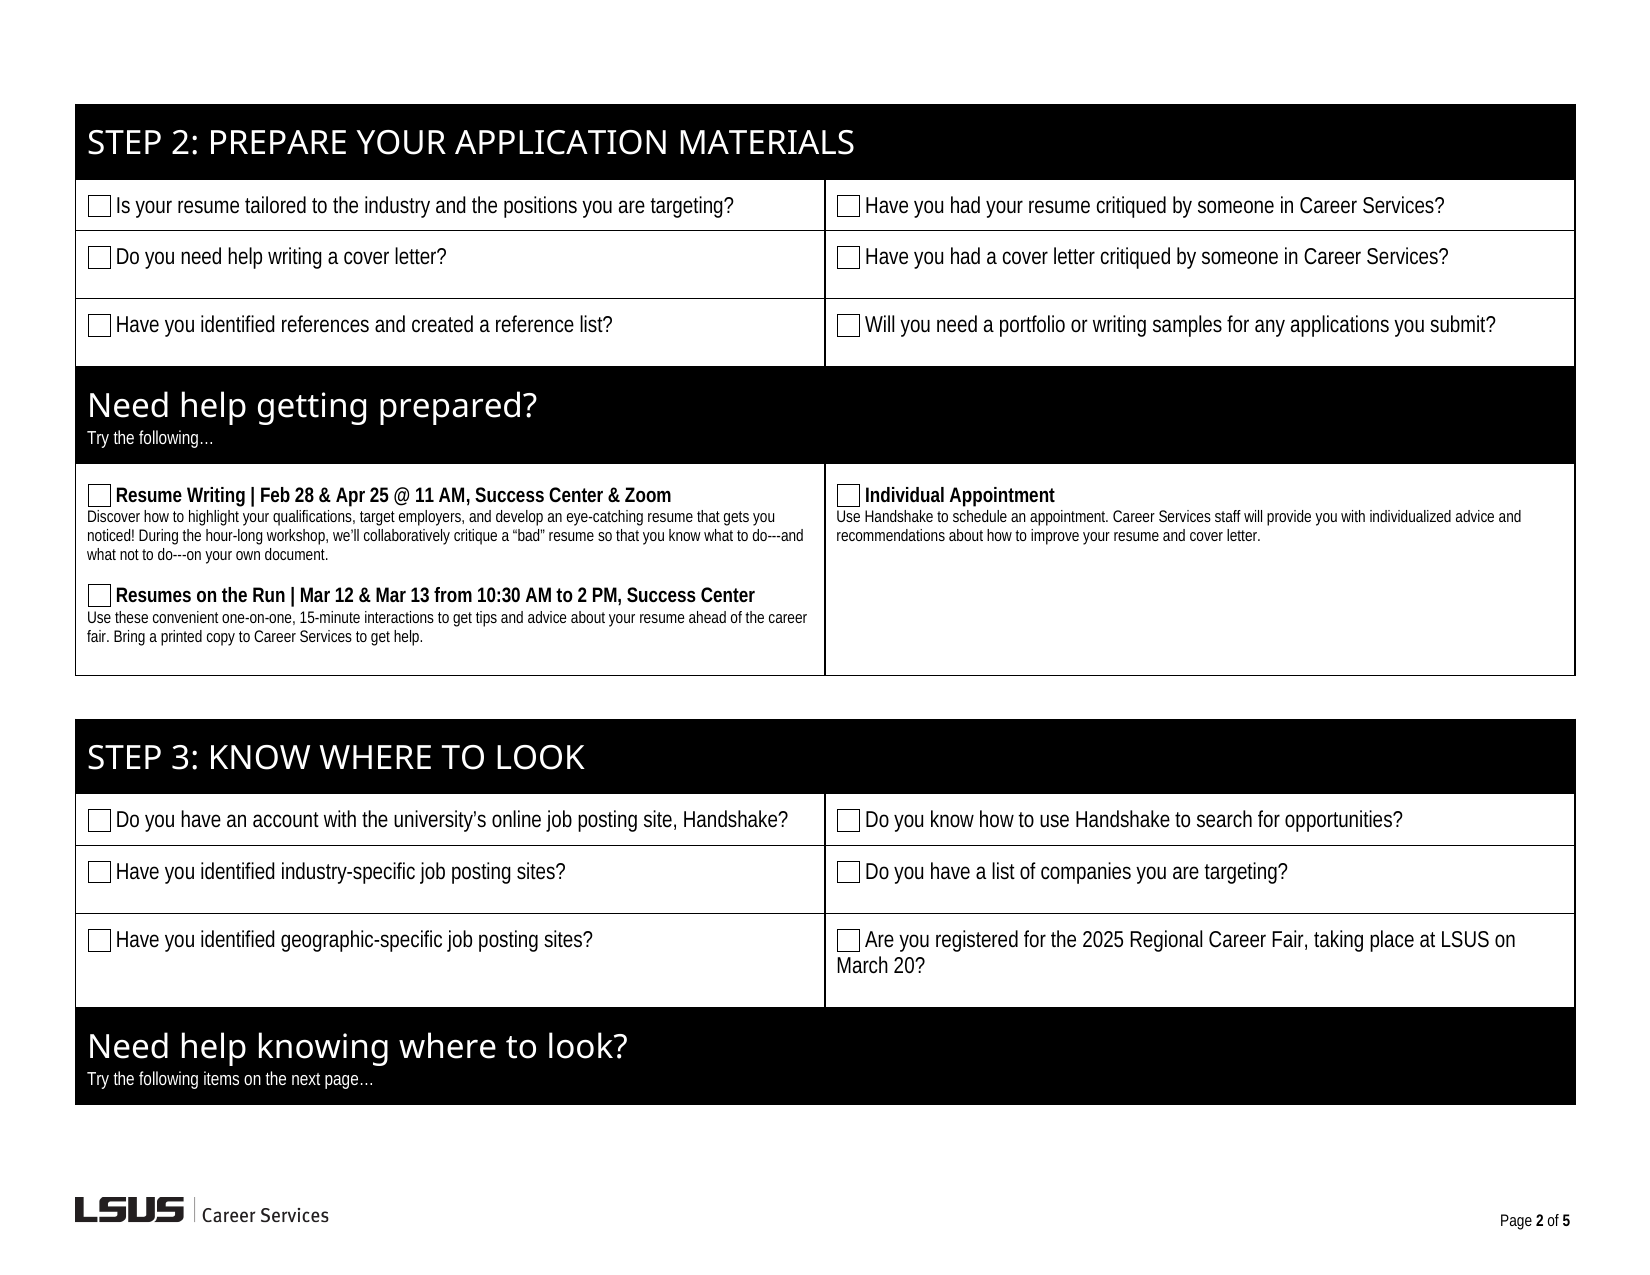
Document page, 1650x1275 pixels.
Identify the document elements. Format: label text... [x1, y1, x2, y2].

table_cell Do you need help writing a cover letter? [76, 231, 824, 298]
picture [75, 1197, 350, 1227]
table_cell Need help getting prepared? Try the following… [76, 367, 1574, 463]
table_cell Need help knowing where to look? Try the following items on the next page… [76, 1008, 1574, 1104]
table_cell Individual Appointment Use Handshake to schedule an appointment. Career Services staff will provide you with individualized advice and recommendations about how to improve your resume and cover letter. [826, 464, 1574, 674]
table_cell Have you had your resume critiqued by someone in Career Services? [826, 180, 1574, 230]
table_cell Do you have an account with the university’s online job posting site, Handshake? [76, 794, 824, 845]
table_cell Do you know how to use Handshake to search for opportunities? [826, 794, 1574, 845]
table_header STEP 3: KNOW WHERE TO LOOK [76, 720, 1574, 793]
table_cell Resume Writing | Feb 28 & Apr 25 @ 11 AM, Success Center & Zoom Discover how to highlight your qualifications, target employers, and develop an eye-catching resume that gets you noticed! During the hour-long workshop, we’ll collaboratively critique a “bad” resume so that you know what to do---and what not to do---on your own document. Resumes on the Run | Mar 12 & Mar 13 from 10:30 AM to 2 PM, Success Center Use these convenient one-on-one, 15-minute interactions to get tips and advice about your resume ahead of the career fair. Bring a printed copy to Career Services to get help. [76, 464, 824, 674]
table_cell Have you had a cover letter critiqued by someone in Career Services? [826, 231, 1574, 298]
table_cell Are you registered for the 2025 Regional Career Fair, taking place at LSUS on March 20? [826, 914, 1574, 1007]
table_cell Is your resume tailored to the industry and the positions you are targeting? [76, 180, 824, 230]
table_cell Do you have a list of companies you are targeting? [826, 846, 1574, 913]
table_header STEP 2: PREPARE YOUR APPLICATION MATERIALS [76, 105, 1574, 179]
table_cell Have you identified geographic-specific job posting sites? [76, 914, 824, 1007]
table_cell Have you identified references and created a reference list? [76, 299, 824, 366]
table_cell Have you identified industry-specific job posting sites? [76, 846, 824, 913]
table_cell Will you need a portfolio or writing samples for any applications you submit? [826, 299, 1574, 366]
